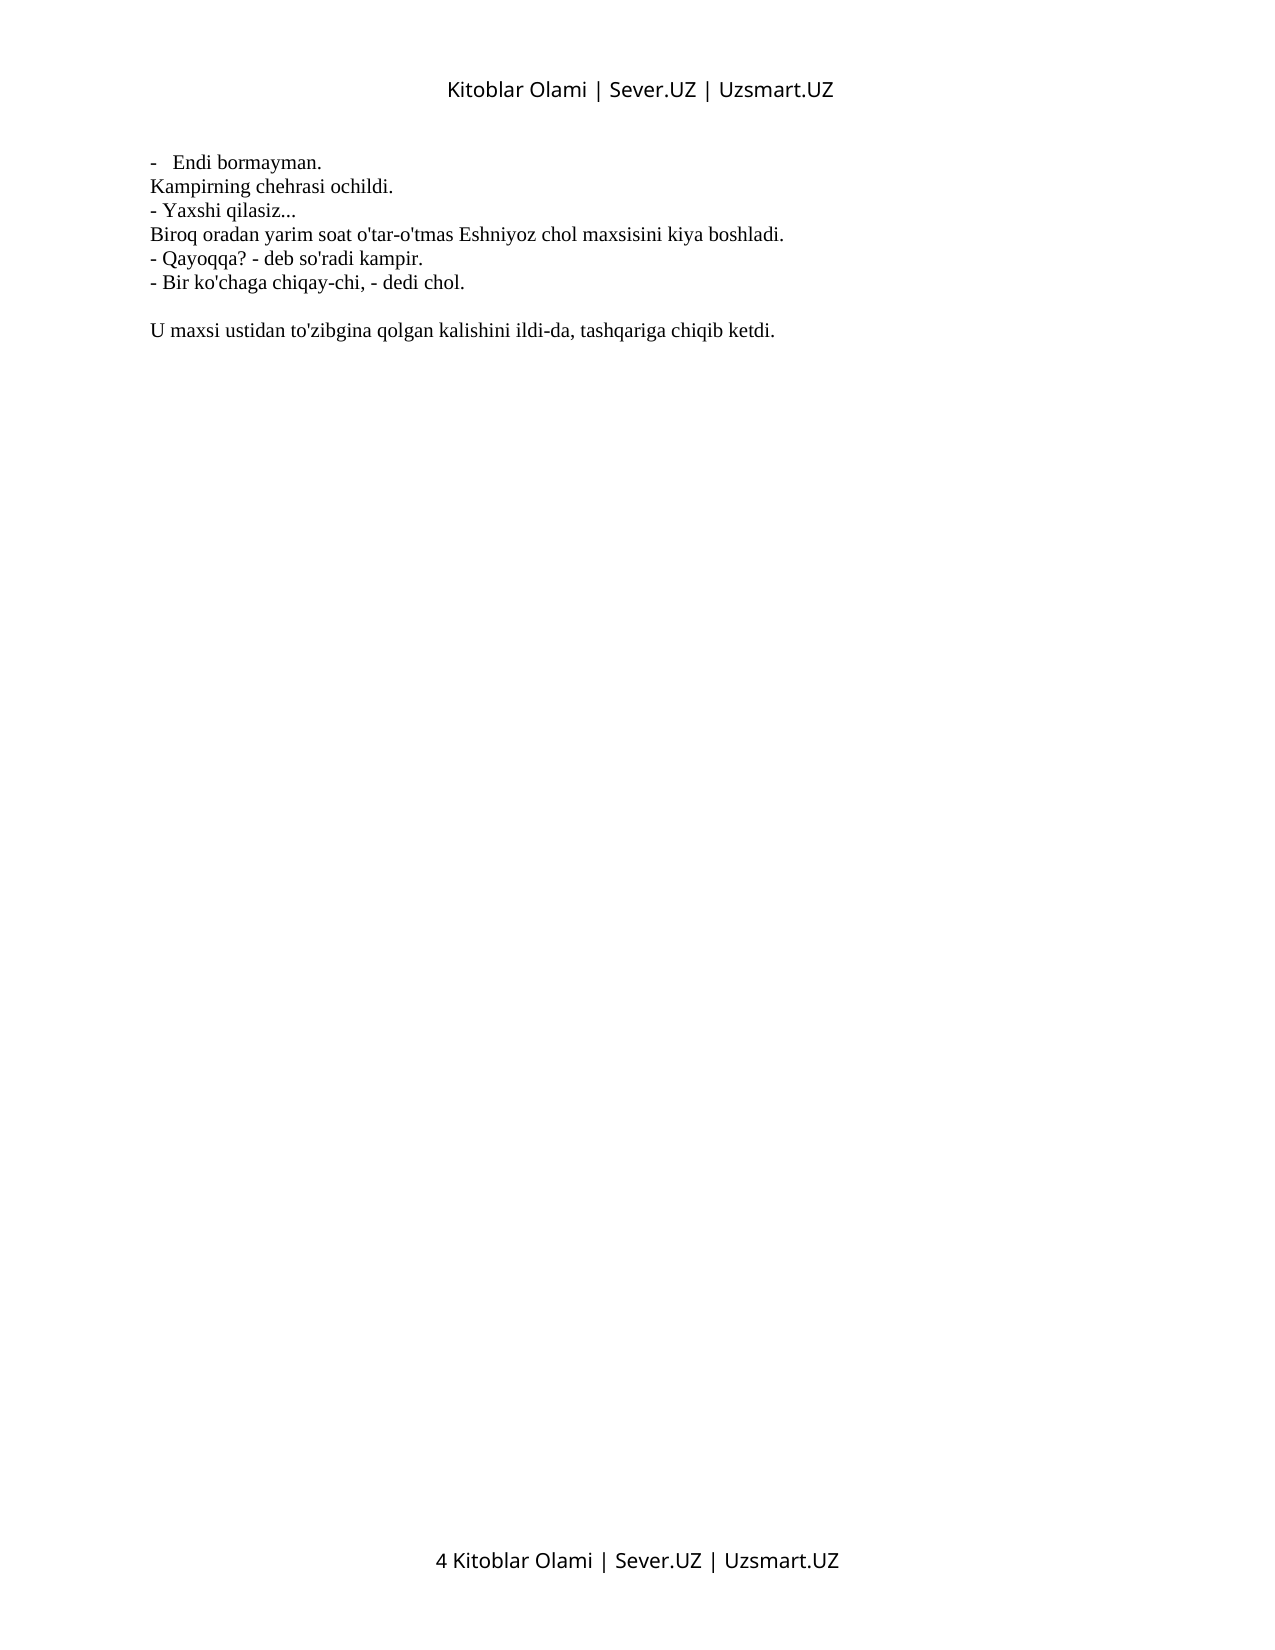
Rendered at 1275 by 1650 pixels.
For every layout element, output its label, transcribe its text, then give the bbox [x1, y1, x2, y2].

text Kampirning chehrasi ochildi. [150, 174, 1125, 198]
text - Yaxshi qilasiz... [150, 198, 1125, 222]
text - Endi bormayman. [150, 150, 1125, 174]
text U maxsi ustidan to'zibgina qolgan kalishini ildi-da, tashqariga chiqib ketdi. [150, 318, 1125, 342]
text - Bir ko'chaga chiqay-chi, - dedi chol. [150, 270, 1125, 294]
text - Qayoqqa? - deb so'radi kampir. [150, 246, 1125, 270]
text Biroq oradan yarim soat o'tar-o'tmas Eshniyoz chol maxsisini kiya boshladi. [150, 222, 1125, 246]
